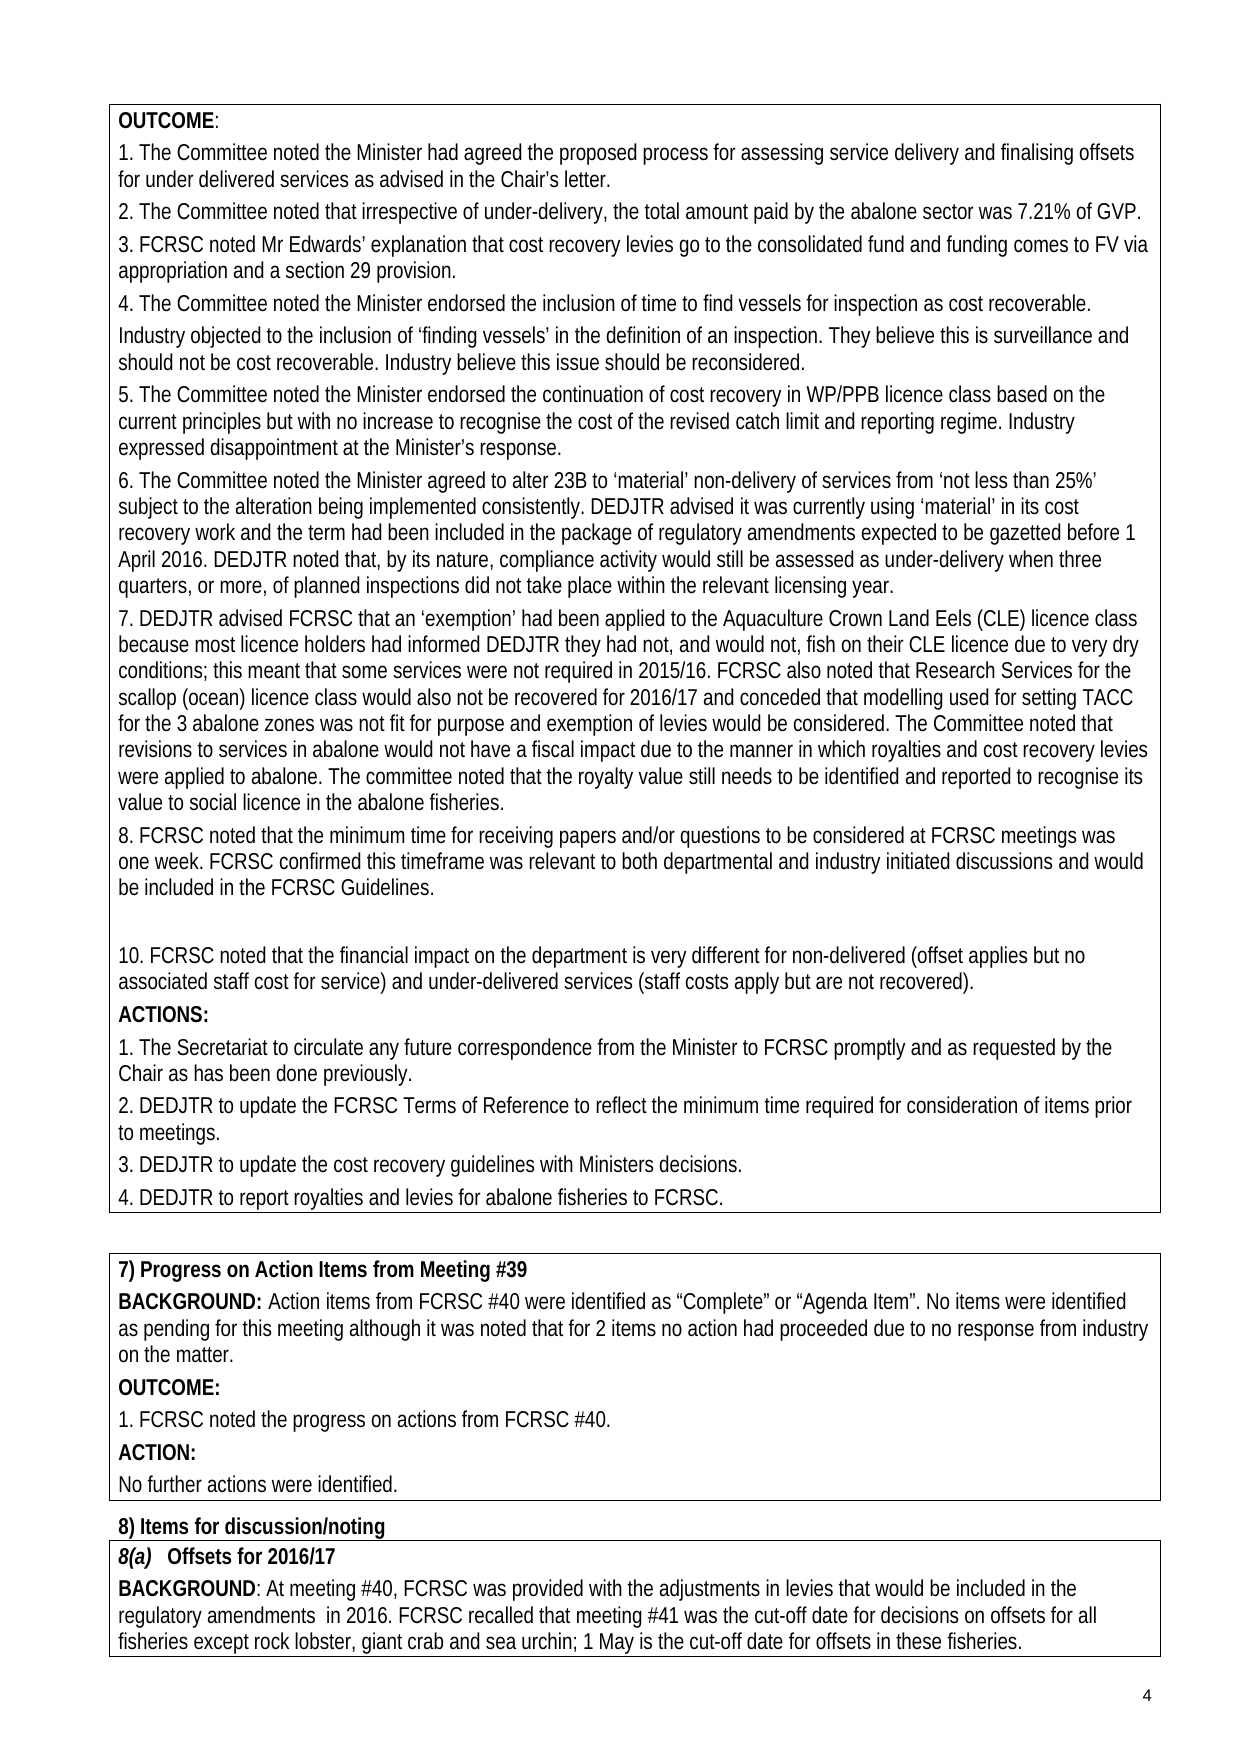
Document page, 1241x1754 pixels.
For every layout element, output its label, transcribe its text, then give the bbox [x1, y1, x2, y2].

text 8(a) Offsets for 2016/17 [110, 1541, 1160, 1569]
text OUTCOME: [110, 1370, 1160, 1400]
text 6. The Committee noted the Minister agreed to alter 23B to ‘material’ non-delivery of services from ‘not less than 25%’ subject to the alteration being implemented consistently. DEDJTR advised it was currently using ‘material’ in its cost recovery work and the term had been included in the package of regulatory amendments expected to be gazetted before 1 April 2016. DEDJTR noted that, by its nature, compliance activity would still be assessed as under-delivery when three quarters, or more, of planned inspections did not take place within the relevant licensing year. [110, 463, 1160, 598]
text 1. The Committee noted the Minister had agreed the proposed process for assessing service delivery and finalising offsets for under delivered services as advised in the Chair’s letter. [110, 136, 1160, 192]
text No further actions were identified. [110, 1468, 1160, 1500]
text 5. The Committee noted the Minister endorsed the continuation of cost recovery in WP/PPB licence class based on the current principles but with no increase to recognise the cost of the revised catch limit and reporting regime. Industry expressed disappointment at the Minister’s response. [110, 378, 1160, 460]
text BACKGROUND: At meeting #40, FCRSC was provided with the adjustments in levies that would be included in the regulatory amendments in 2016. FCRSC recalled that meeting #41 was the cut-off date for decisions on offsets for all fisheries except rock lobster, giant crab and sea urchin; 1 May is the cut-off date for offsets in these fisheries. [110, 1572, 1160, 1656]
text 1. FCRSC noted the progress on actions from FCRSC #40. [110, 1403, 1160, 1432]
text 1. The Secretariat to circulate any future correspondence from the Minister to FCRSC promptly and as requested by the Chair as has been done previously. [110, 1030, 1160, 1086]
text 7) Progress on Action Items from Meeting #39 [110, 1254, 1160, 1282]
text 3. FCRSC noted Mr Edwards’ explanation that cost recovery levies go to the consolidated fund and funding comes to FV via appropriation and a section 29 provision. [110, 228, 1160, 283]
text 3. DEDJTR to update the cost recovery guidelines with Ministers decisions. [110, 1148, 1160, 1178]
text 8. FCRSC noted that the minimum time for receiving papers and/or questions to be considered at FCRSC meetings was one week. FCRSC confirmed this timeframe was relevant to both departmental and industry initiated discussions and would be included in the FCRSC Guidelines. [110, 818, 1160, 901]
text 7. DEDJTR advised FCRSC that an ‘exemption’ had been applied to the Aquaculture Crown Land Eels (CLE) licence class because most licence holders had informed DEDJTR they had not, and would not, fish on their CLE licence due to very dry conditions; this meant that some services were not required in 2015/16. FCRSC also noted that Research Services for the scallop (ocean) licence class would also not be recovered for 2016/17 and conceded that modelling used for setting TACC for the 3 abalone zones was not fit for purpose and exemption of levies would be considered. The Committee noted that revisions to services in abalone would not have a fiscal impact due to the manner in which royalties and cost recovery levies were applied to abalone. The committee noted that the royalty value still needs to be identified and reported to recognise its value to social licence in the abalone fisheries. [110, 601, 1160, 815]
text OUTCOME: [110, 105, 1160, 133]
text ACTION: [110, 1436, 1160, 1465]
text 2. The Committee noted that irrespective of under-delivery, the total amount paid by the abalone sector was 7.21% of GVP. [110, 195, 1160, 224]
text Industry objected to the inclusion of ‘finding vessels’ in the definition of an inspection. They believe this is surveillance and should not be cost recoverable. Industry believe this issue should be reconsidered. [110, 319, 1160, 375]
text ACTIONS: [110, 998, 1160, 1027]
text 4. The Committee noted the Minister endorsed the inclusion of time to find vessels for inspection as cost recoverable. [110, 287, 1160, 316]
text 4. DEDJTR to report royalties and levies for abalone fisheries to FCRSC. [110, 1181, 1160, 1212]
text 8) Items for discussion/noting [118, 1513, 1152, 1539]
text 10. FCRSC noted that the financial impact on the department is very different for non-delivered (offset applies but no associated staff cost for service) and under-delivered services (staff costs apply but are not recovered). [110, 939, 1160, 995]
text BACKGROUND: Action items from FCRSC #40 were identified as “Complete” or “Agenda Item”. No items were identified as pending for this meeting although it was noted that for 2 items no action had proceeded due to no response from industry on the matter. [110, 1285, 1160, 1367]
text 2. DEDJTR to update the FCRSC Terms of Reference to reflect the minimum time required for consideration of items prior to meetings. [110, 1089, 1160, 1145]
